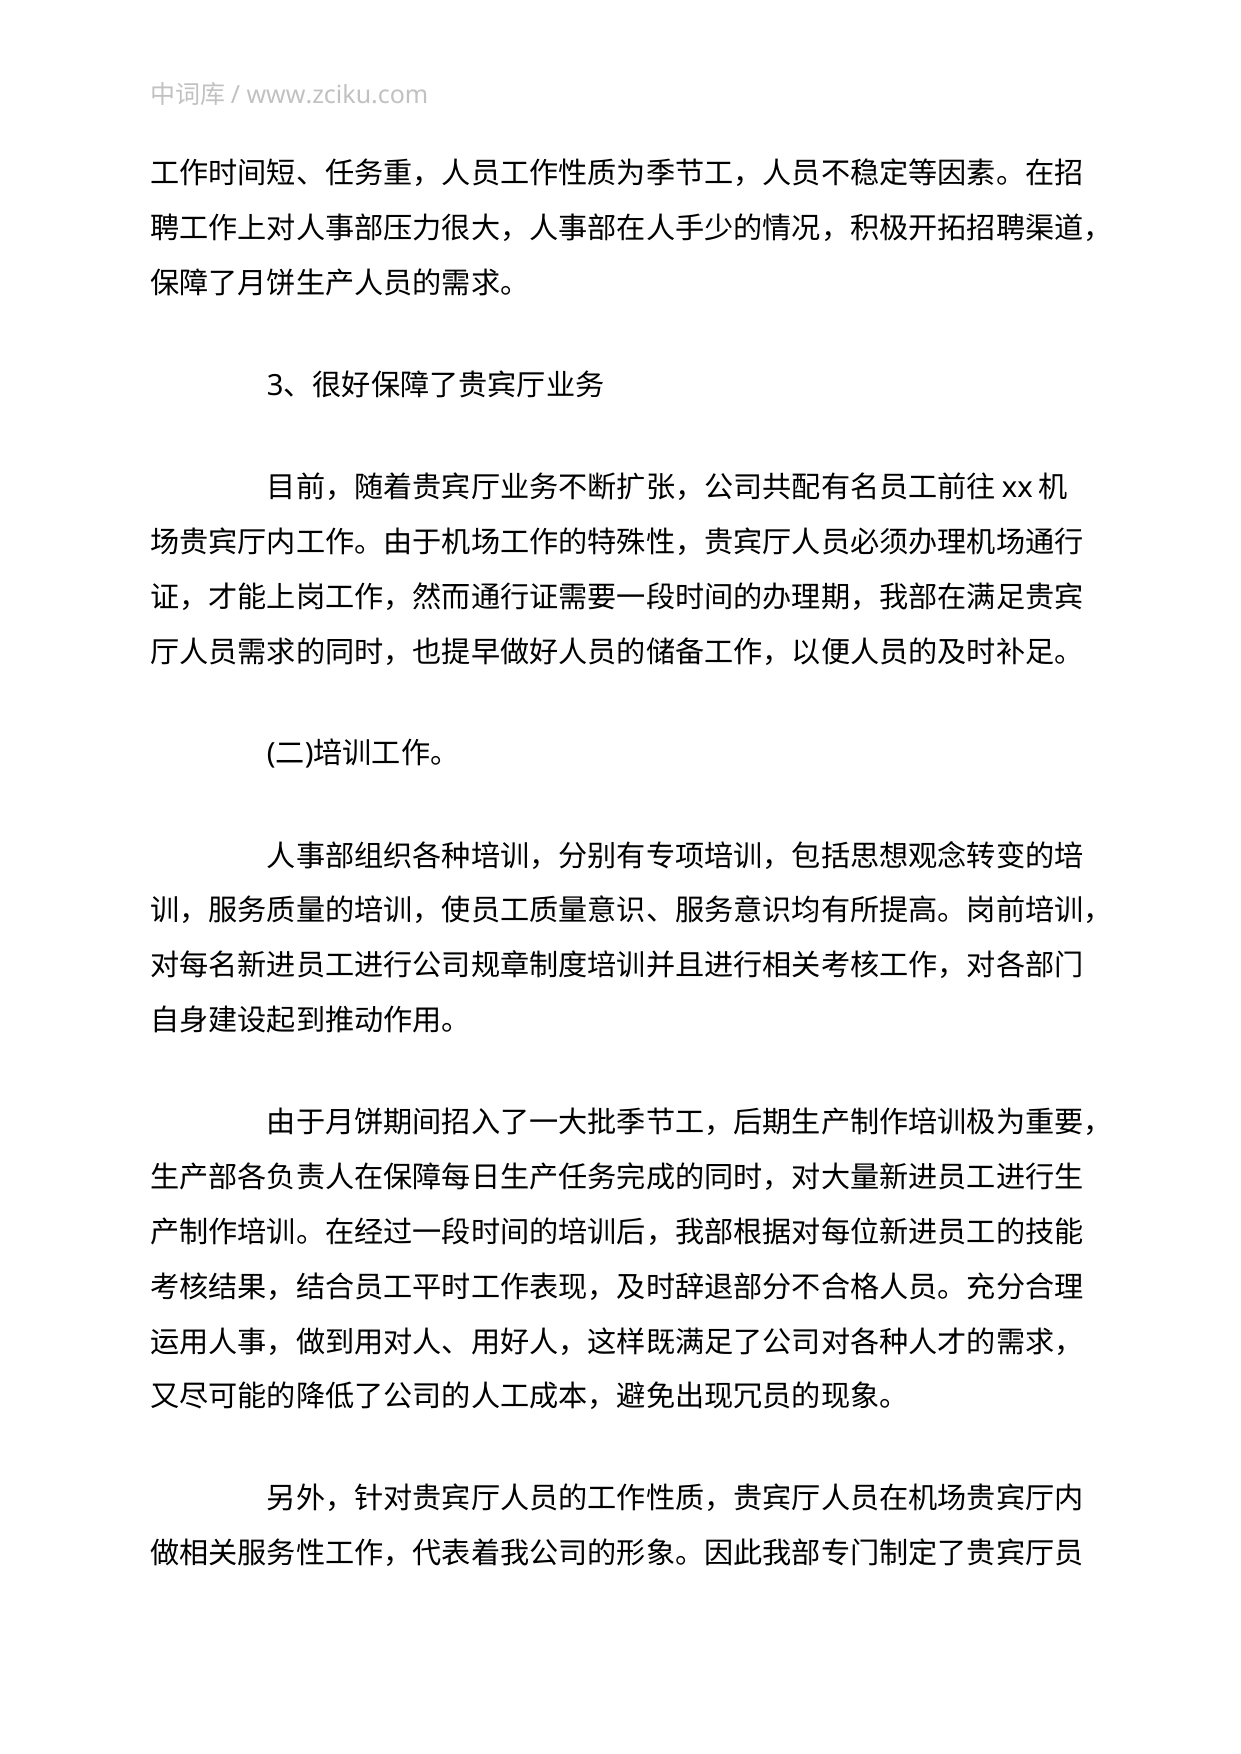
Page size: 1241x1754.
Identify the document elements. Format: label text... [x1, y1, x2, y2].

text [150, 150, 1090, 302]
text (二)培训工作。 [150, 730, 1090, 772]
text 目前，随着贵宾厅业务不断扩张，公司共配有名员工前往xx机场贵宾厅内工作。由于机场工作的特殊性，贵宾厅人员必须办理机场通行证，才能上岗工作，然而通行证需要一段时间的办理期，我部在满足贵宾厅人员需求的同时，也提早做好人员的储备工作，以便人员的及时补足。 [150, 463, 1090, 671]
text 3、很好保障了贵宾厅业务 [150, 362, 1090, 404]
text 由于月饼期间招入了一大批季节工，后期生产制作培训极为重要，生产部各负责人在保障每日生产任务完成的同时，对大量新进员工进行生产制作培训。在经过一段时间的培训后，我部根据对每位新进员工的技能考核结果，结合员工平时工作表现，及时辞退部分不合格人员。充分合理运用人事，做到用对人、用好人，这样既满足了公司对各种人才的需求，又尽可能的降低了公司的人工成本，避免出现冗员的现象。 [150, 1098, 1090, 1415]
text 人事部组织各种培训，分别有专项培训，包括思想观念转变的培训，服务质量的培训，使员工质量意识、服务意识均有所提高。岗前培训，对每名新进员工进行公司规章制度培训并且进行相关考核工作，对各部门自身建设起到推动作用。 [150, 832, 1090, 1039]
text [150, 1475, 1090, 1572]
